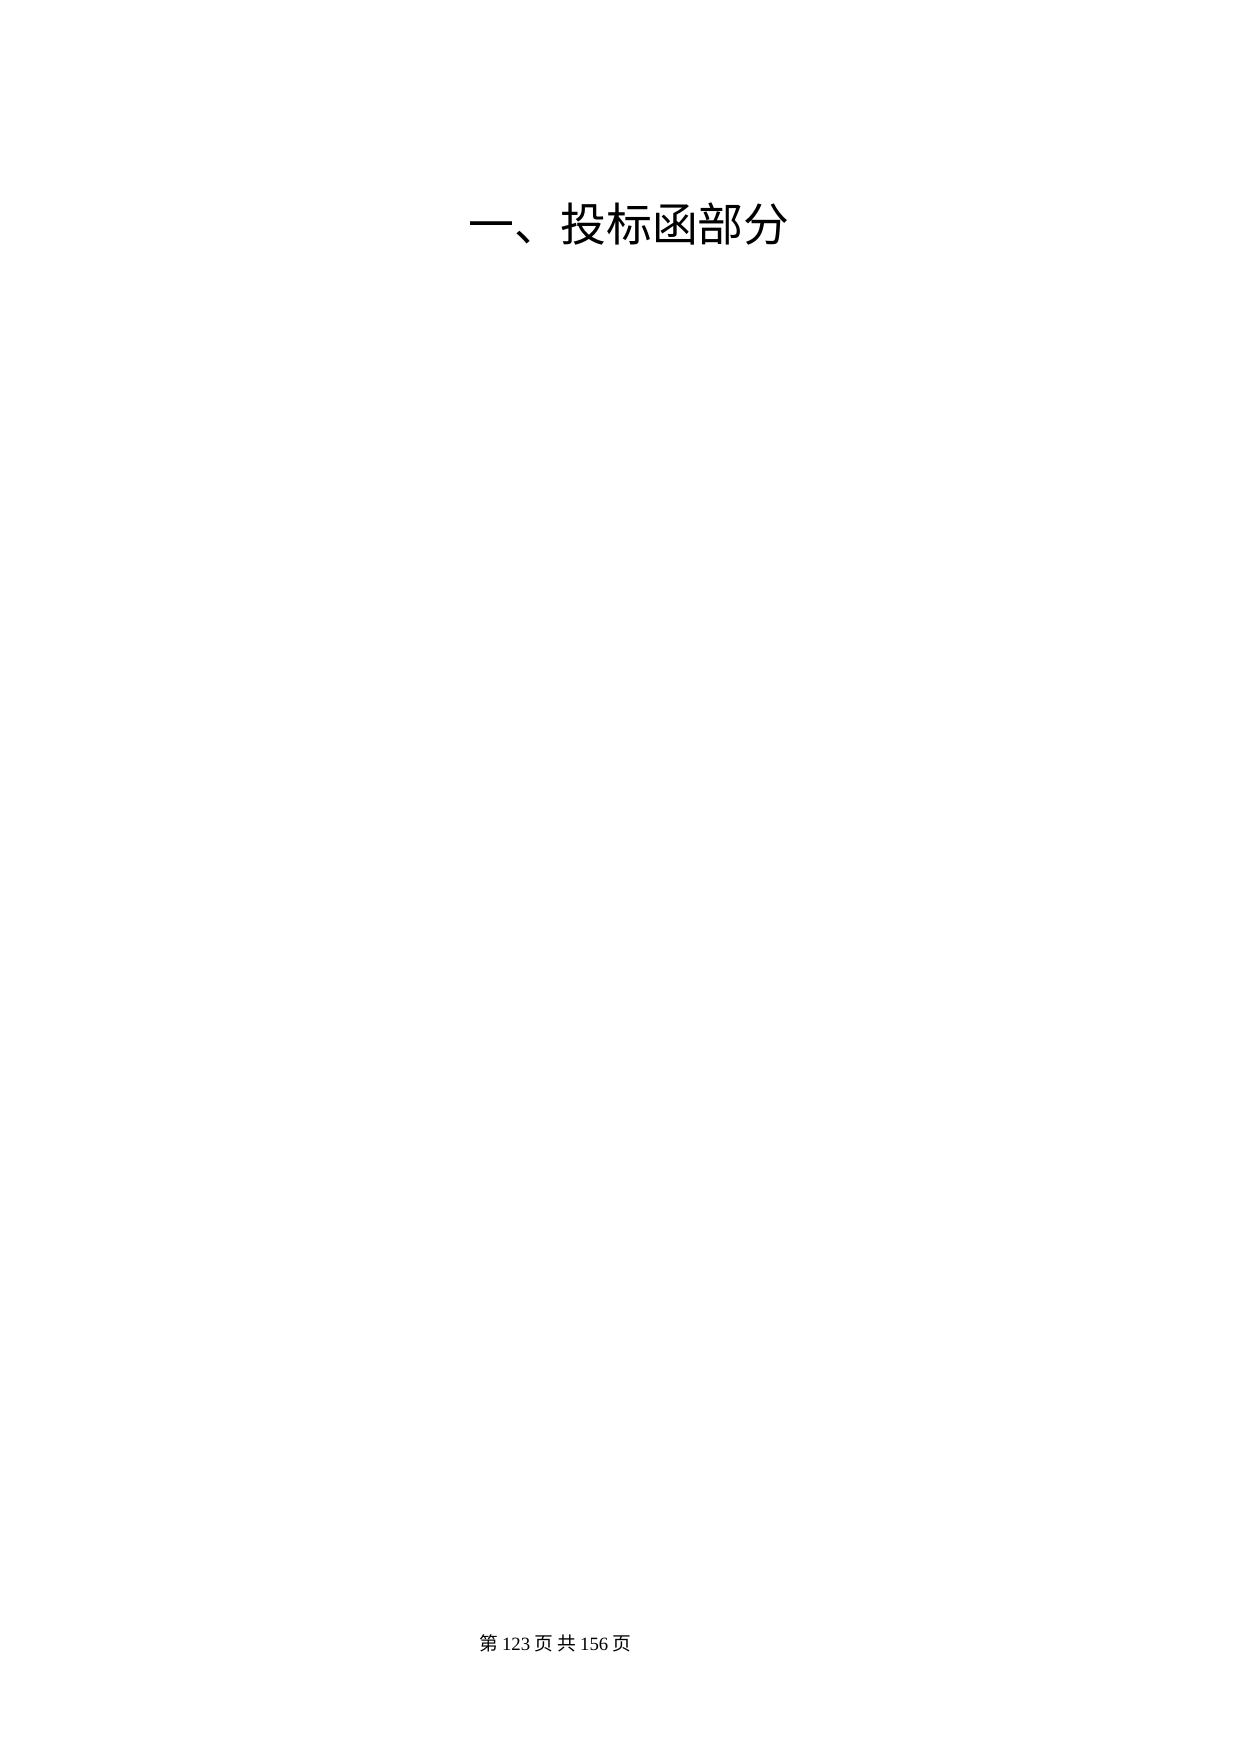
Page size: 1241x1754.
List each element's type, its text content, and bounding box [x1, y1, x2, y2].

subtitle 一、投标函部分 [136, 173, 1122, 270]
